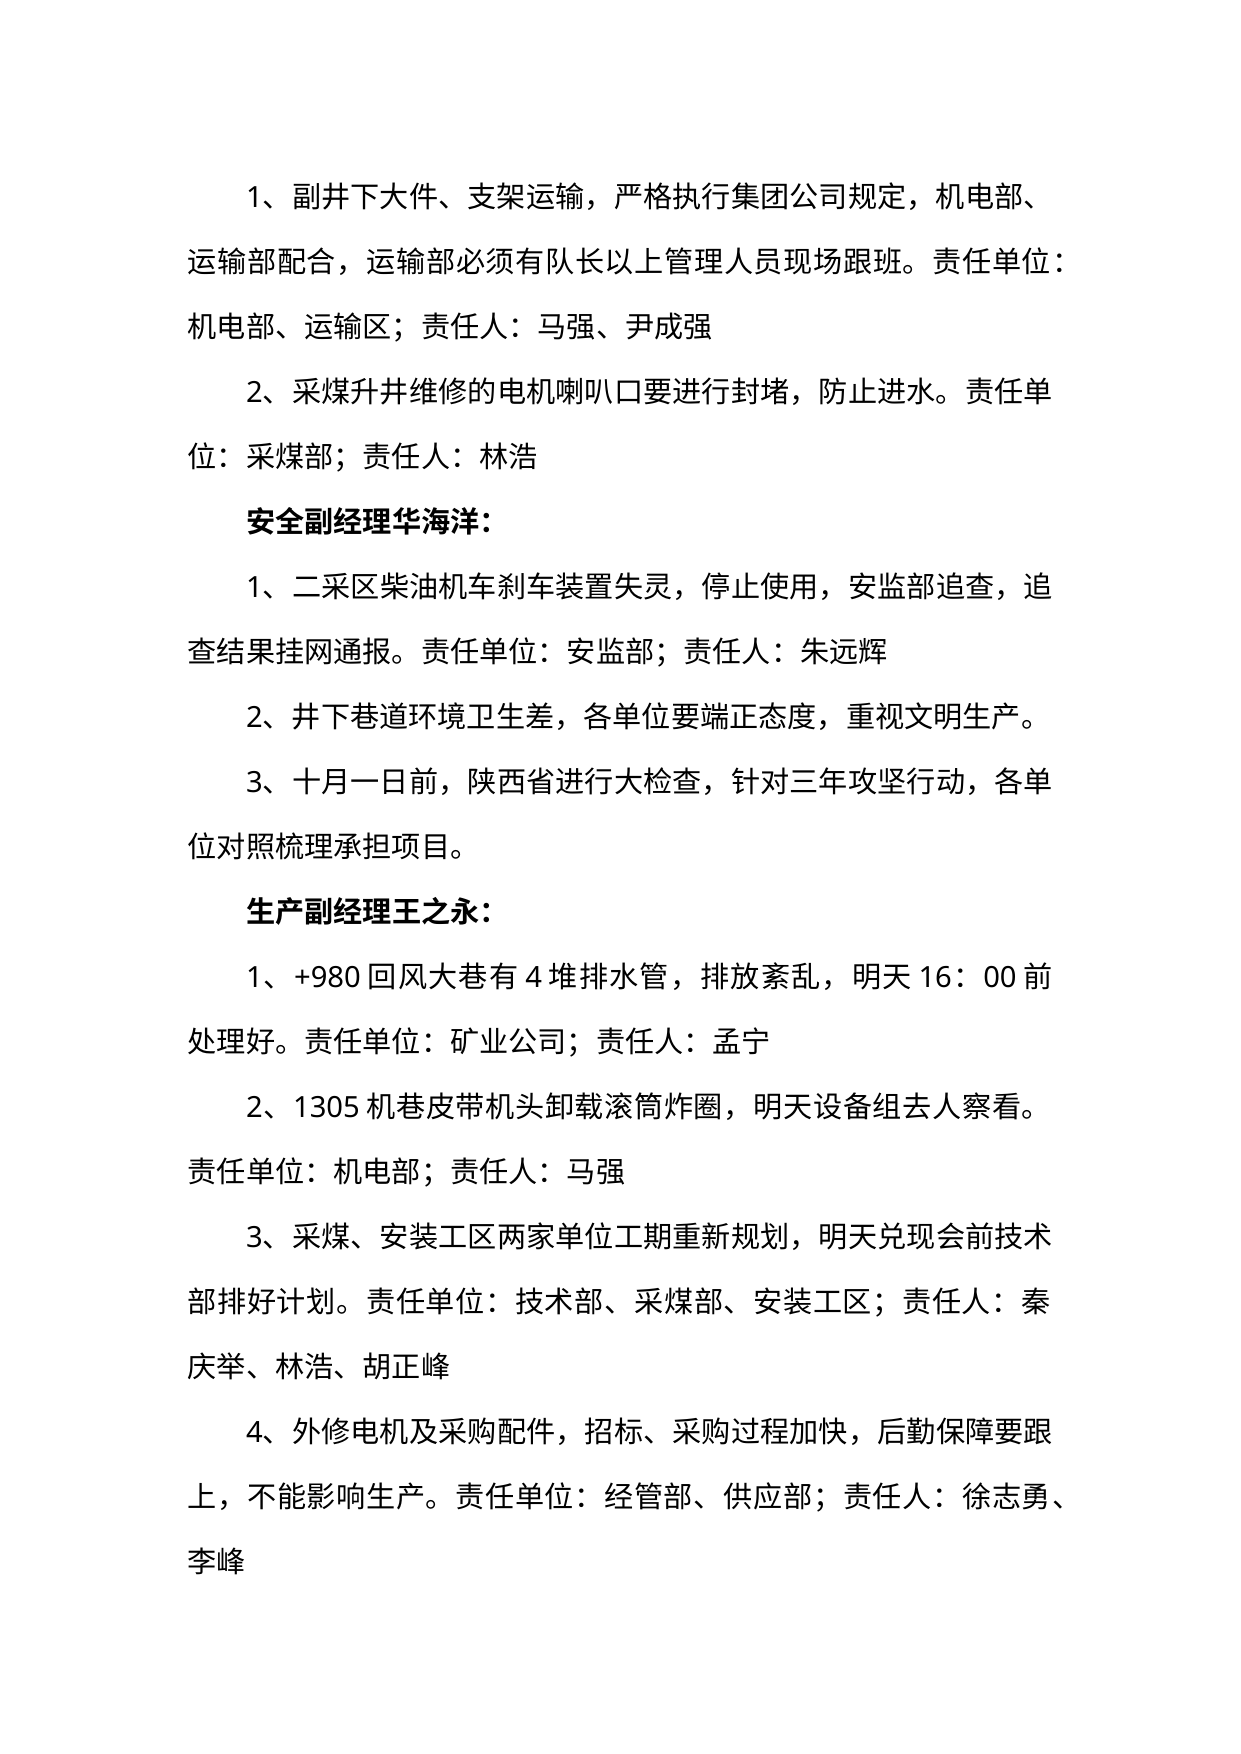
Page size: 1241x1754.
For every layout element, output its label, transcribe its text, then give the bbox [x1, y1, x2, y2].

text 1、二采区柴油机车刹车装置失灵，停止使用，安监部追查，追查结果挂网通报。责任单位：安监部；责任人：朱远辉 [187, 552, 1053, 682]
text 4、外修电机及采购配件，招标、采购过程加快，后勤保障要跟上，不能影响生产。责任单位：经管部、供应部；责任人：徐志勇、李峰 [187, 1397, 1053, 1592]
text 2、1305机巷皮带机头卸载滚筒炸圈，明天设备组去人察看。责任单位：机电部；责任人：马强 [187, 1072, 1053, 1202]
text 生产副经理王之永： [187, 877, 1053, 942]
text 1、+980回风大巷有4堆排水管，排放紊乱，明天16：00前处理好。责任单位：矿业公司；责任人：孟宁 [187, 942, 1053, 1072]
text 1、副井下大件、支架运输，严格执行集团公司规定，机电部、运输部配合，运输部必须有队长以上管理人员现场跟班。责任单位：机电部、运输区；责任人：马强、尹成强 [187, 162, 1053, 357]
text 3、采煤、安装工区两家单位工期重新规划，明天兑现会前技术部排好计划。责任单位：技术部、采煤部、安装工区；责任人：秦庆举、林浩、胡正峰 [187, 1202, 1053, 1397]
text 2、井下巷道环境卫生差，各单位要端正态度，重视文明生产。 [187, 682, 1053, 747]
text 2、采煤升井维修的电机喇叭口要进行封堵，防止进水。责任单位：采煤部；责任人：林浩 [187, 357, 1053, 487]
text 安全副经理华海洋： [187, 487, 1053, 552]
text 3、十月一日前，陕西省进行大检查，针对三年攻坚行动，各单位对照梳理承担项目。 [187, 747, 1053, 877]
